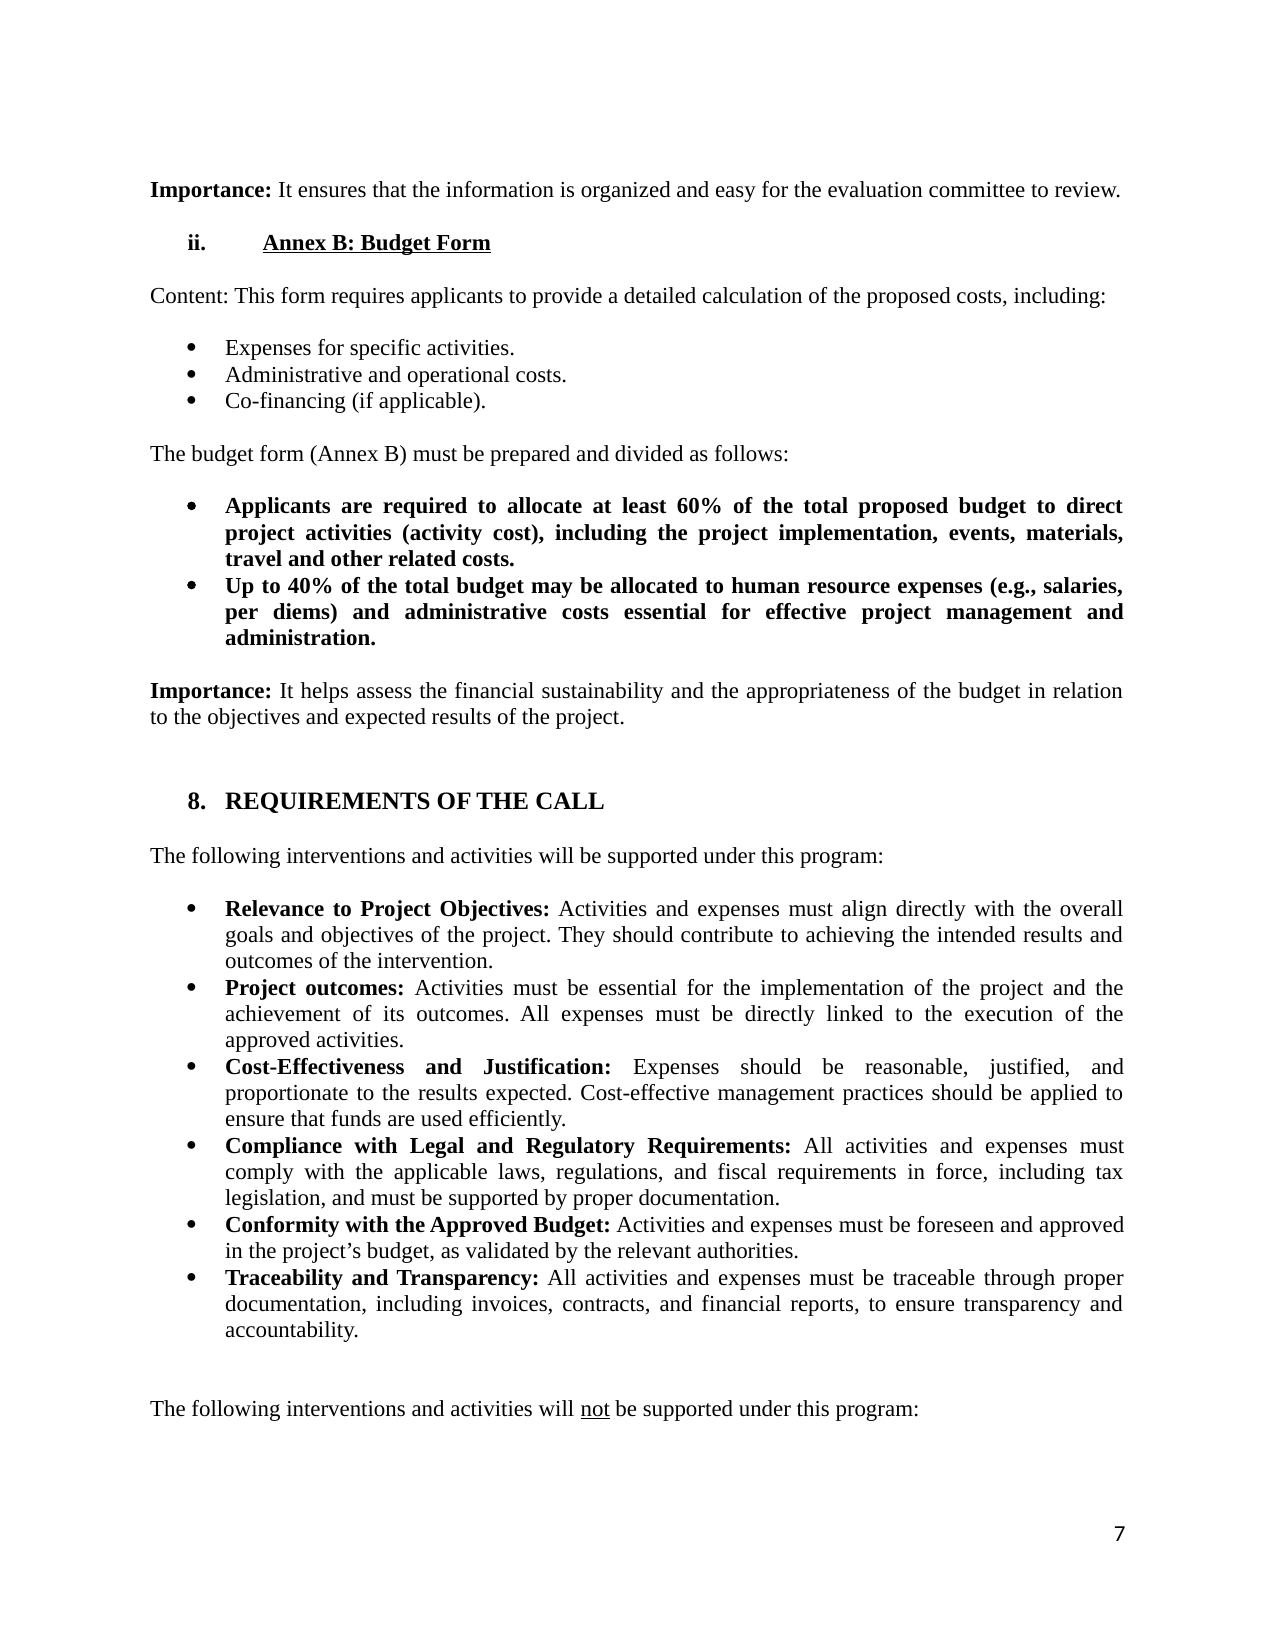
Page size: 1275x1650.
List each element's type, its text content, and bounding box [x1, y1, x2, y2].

text The following interventions and activities will not be supported under this program: [150, 1395, 1125, 1422]
list Project outcomes: Activities must be essential for the implementation of the project and the achievement of its outcomes. All expenses must be directly linked to the execution of the approved activities. [187, 974, 1125, 1053]
text Importance: It ensures that the information is organized and easy for the evaluation committee to review. [150, 176, 1125, 203]
text Content: This form requires applicants to provide a detailed calculation of the proposed costs, including: [150, 282, 1125, 308]
text The budget form (Annex B) must be prepared and divided as follows: [150, 440, 1125, 466]
list Traceability and Transparency: All activities and expenses must be traceable through proper documentation, including invoices, contracts, and financial reports, to ensure transparency and accountability. [187, 1263, 1125, 1343]
list Annex B: Budget Form [187, 229, 1125, 255]
list Up to 40% of the total budget may be allocated to human resource expenses (e.g., salaries, per diems) and administrative costs essential for effective project management and administration. [187, 572, 1125, 651]
text The following interventions and activities will be supported under this program: [150, 842, 1125, 868]
list Conformity with the Approved Budget: Activities and expenses must be foreseen and approved in the project’s budget, as validated by the relevant authorities. [187, 1211, 1125, 1263]
list Administrative and operational costs. [187, 361, 1125, 387]
text Importance: It helps assess the financial sustainability and the appropriateness of the budget in relation to the objectives and expected results of the project. [150, 677, 1125, 730]
list Relevance to Project Objectives: Activities and expenses must align directly with the overall goals and objectives of the project. They should contribute to achieving the intended results and outcomes of the intervention. [187, 894, 1125, 974]
list Expenses for specific activities. [187, 334, 1125, 361]
list Cost-Effectiveness and Justification: Expenses should be reasonable, justified, and proportionate to the results expected. Cost-effective management practices should be applied to ensure that funds are used efficiently. [187, 1053, 1125, 1132]
list Co-financing (if applicable). [187, 387, 1125, 413]
list Applicants are required to allocate at least 60% of the total proposed budget to direct project activities (activity cost), including the project implementation, events, materials, travel and other related costs. [187, 493, 1125, 572]
list Compliance with Legal and Regulatory Requirements: All activities and expenses must comply with the applicable laws, regulations, and fiscal requirements in force, including tax legislation, and must be supported by proper documentation. [187, 1132, 1125, 1211]
subtitle REQUIREMENTS OF THE CALL [187, 786, 1125, 814]
